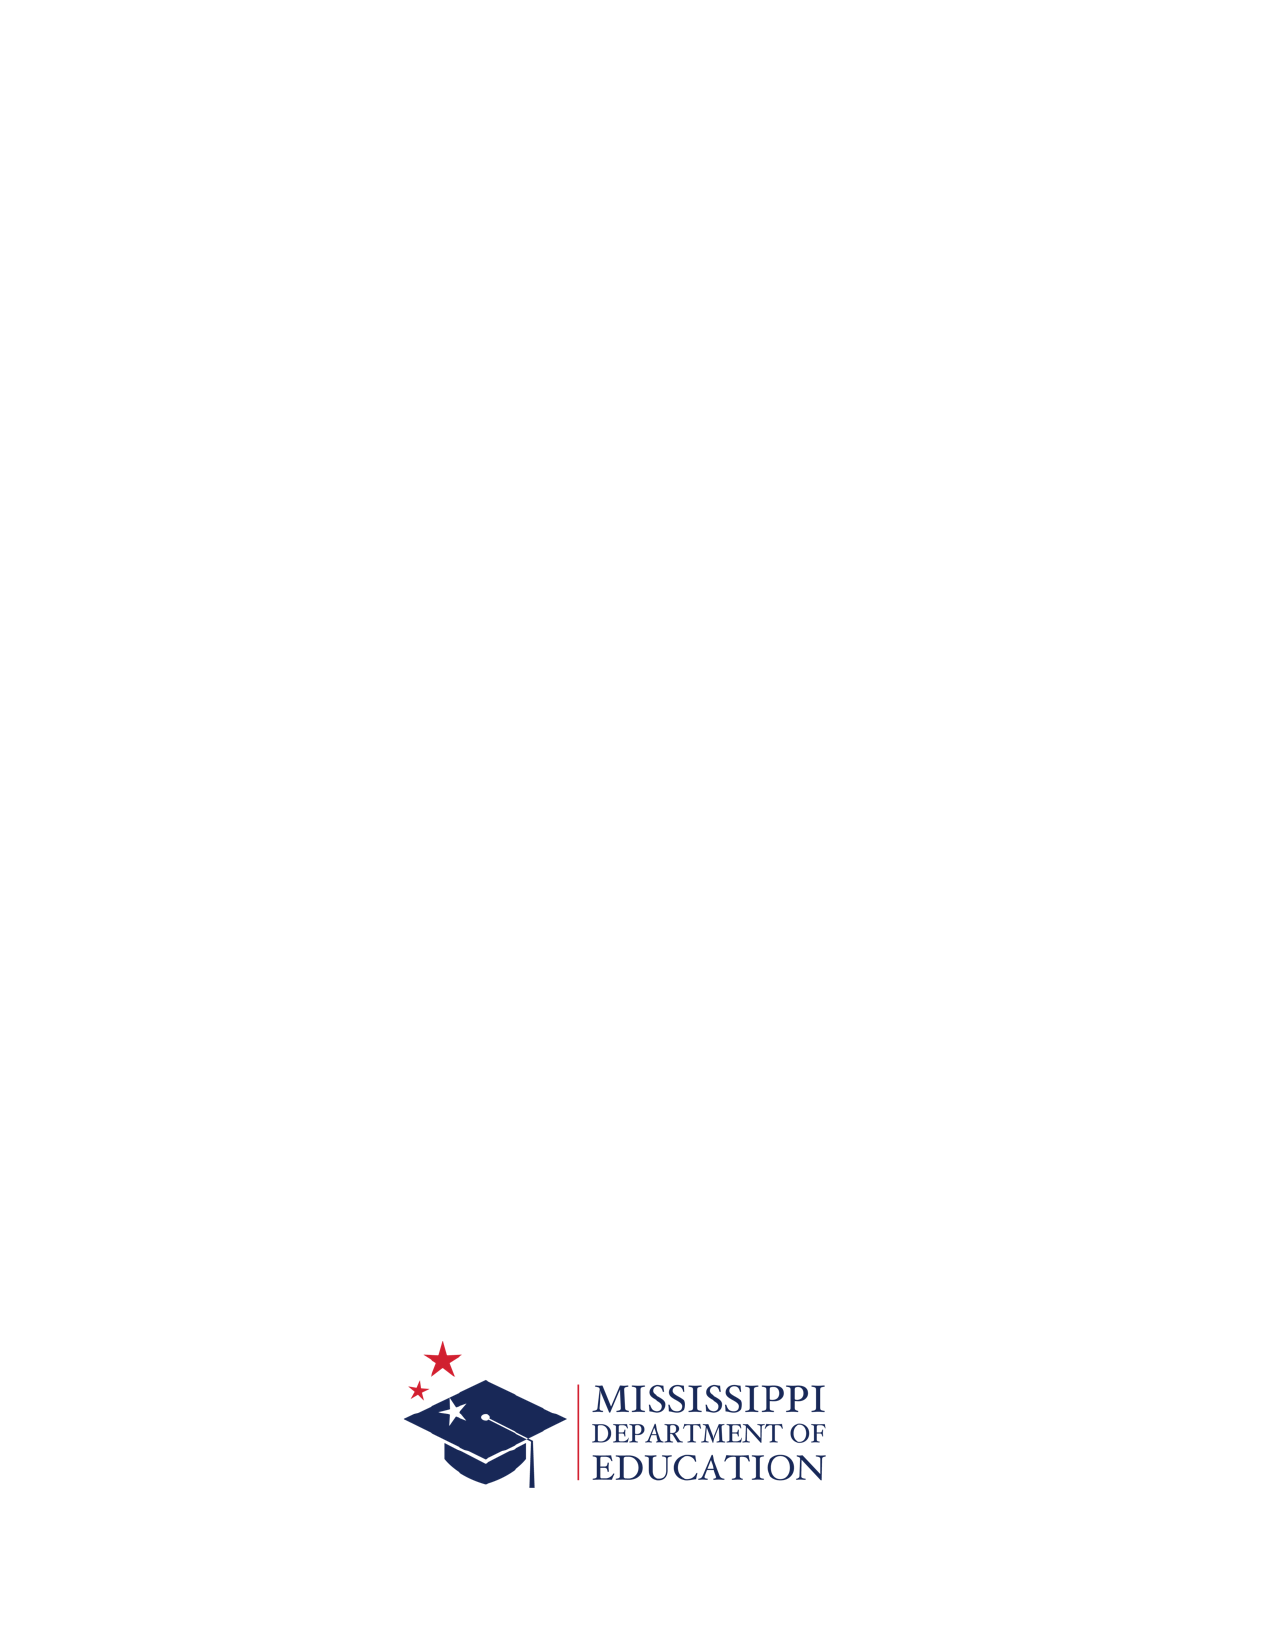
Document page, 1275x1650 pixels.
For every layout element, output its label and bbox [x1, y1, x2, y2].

picture [403, 1341, 826, 1488]
